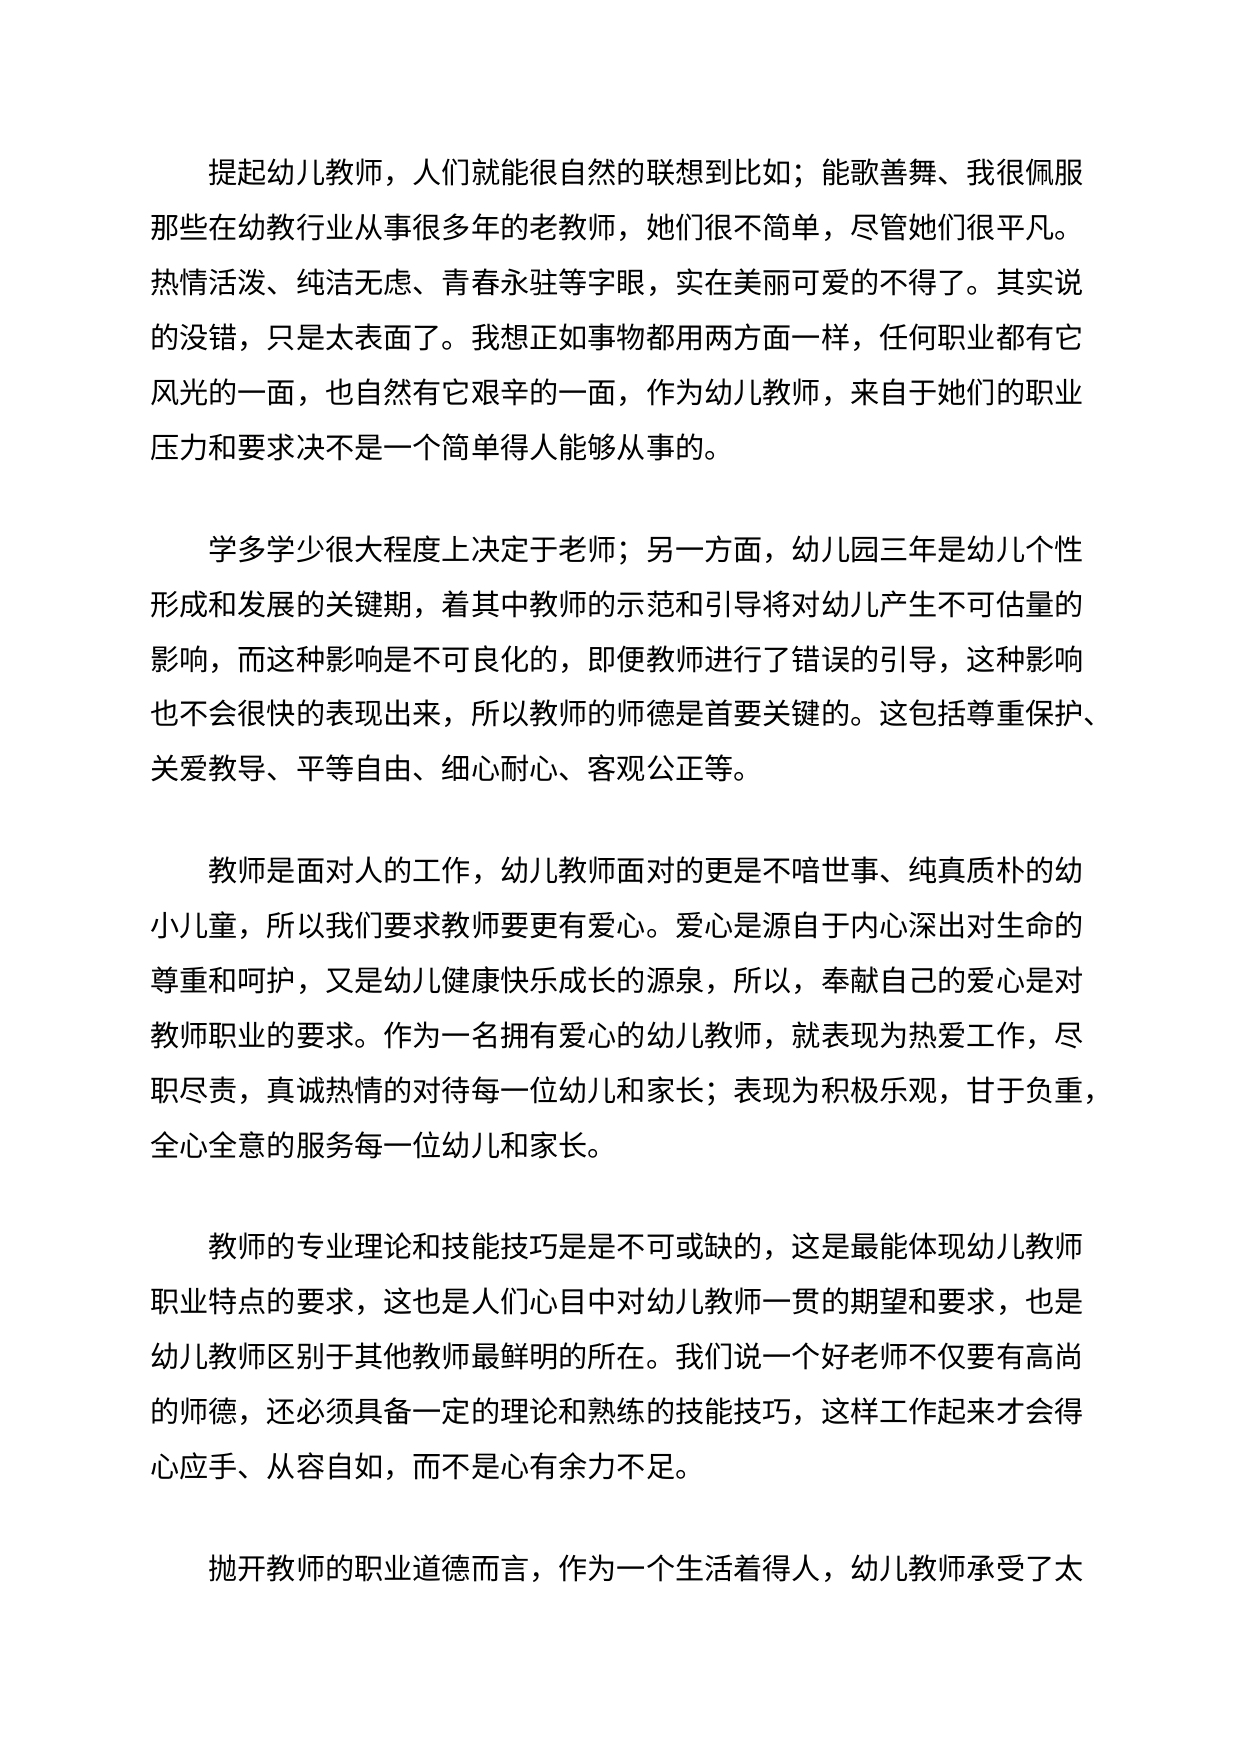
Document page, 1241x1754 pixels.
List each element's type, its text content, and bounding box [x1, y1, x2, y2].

text 教师的专业理论和技能技巧是是不可或缺的，这是最能体现幼儿教师职业特点的要求，这也是人们心目中对幼儿教师一贯的期望和要求，也是幼儿教师区别于其他教师最鲜明的所在。我们说一个好老师不仅要有高尚的师德，还必须具备一定的理论和熟练的技能技巧，这样工作起来才会得心应手、从容自如，而不是心有余力不足。 [150, 1224, 1090, 1486]
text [150, 1545, 1090, 1587]
text 学多学少很大程度上决定于老师；另一方面，幼儿园三年是幼儿个性形成和发展的关键期，着其中教师的示范和引导将对幼儿产生不可估量的影响，而这种影响是不可良化的，即便教师进行了错误的引导，这种影响也不会很快的表现出来，所以教师的师德是首要关键的。这包括尊重保护、关爱教导、平等自由、细心耐心、客观公正等。 [150, 526, 1090, 788]
text 教师是面对人的工作，幼儿教师面对的更是不喑世事、纯真质朴的幼小儿童，所以我们要求教师要更有爱心。爱心是源自于内心深出对生命的尊重和呵护，又是幼儿健康快乐成长的源泉，所以，奉献自己的爱心是对教师职业的要求。作为一名拥有爱心的幼儿教师，就表现为热爱工作，尽职尽责，真诚热情的对待每一位幼儿和家长；表现为积极乐观，甘于负重，全心全意的服务每一位幼儿和家长。 [150, 848, 1090, 1164]
text 提起幼儿教师，人们就能很自然的联想到比如；能歌善舞、我很佩服那些在幼教行业从事很多年的老教师，她们很不简单，尽管她们很平凡。热情活泼、纯洁无虑、青春永驻等字眼，实在美丽可爱的不得了。其实说的没错，只是太表面了。我想正如事物都用两方面一样，任何职业都有它风光的一面，也自然有它艰辛的一面，作为幼儿教师，来自于她们的职业压力和要求决不是一个简单得人能够从事的。 [150, 150, 1090, 467]
